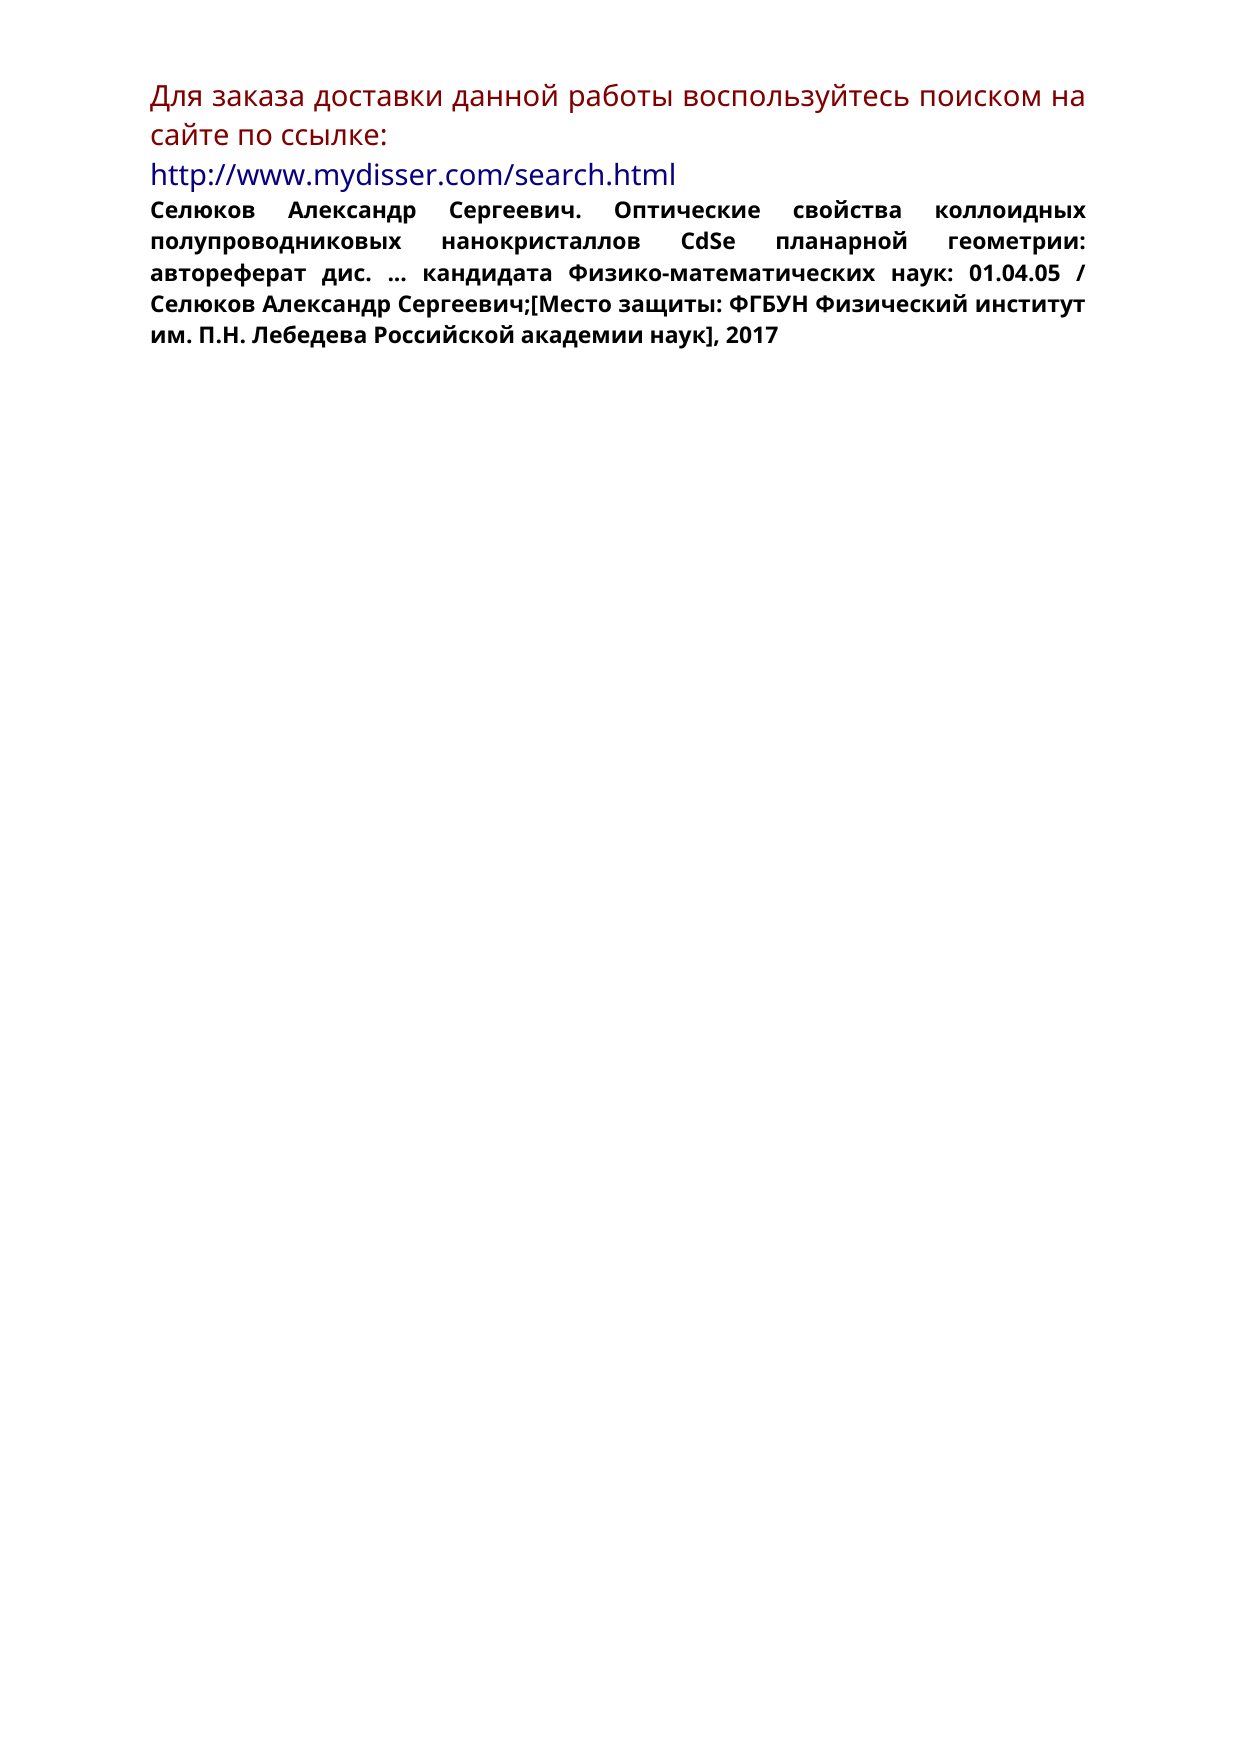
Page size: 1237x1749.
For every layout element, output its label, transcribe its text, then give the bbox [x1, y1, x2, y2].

text Селюков Александр Сергеевич. Оптические свойства коллоидных полупроводниковых нанокристаллов CdSe планарной геометрии: автореферат дис. ... кандидата Физико-математических наук: 01.04.05 / Селюков Александр Сергеевич;[Место защиты: ФГБУН Физический институт им. П.Н. Лебедева Российской академии наук], 2017 [150, 194, 1086, 350]
